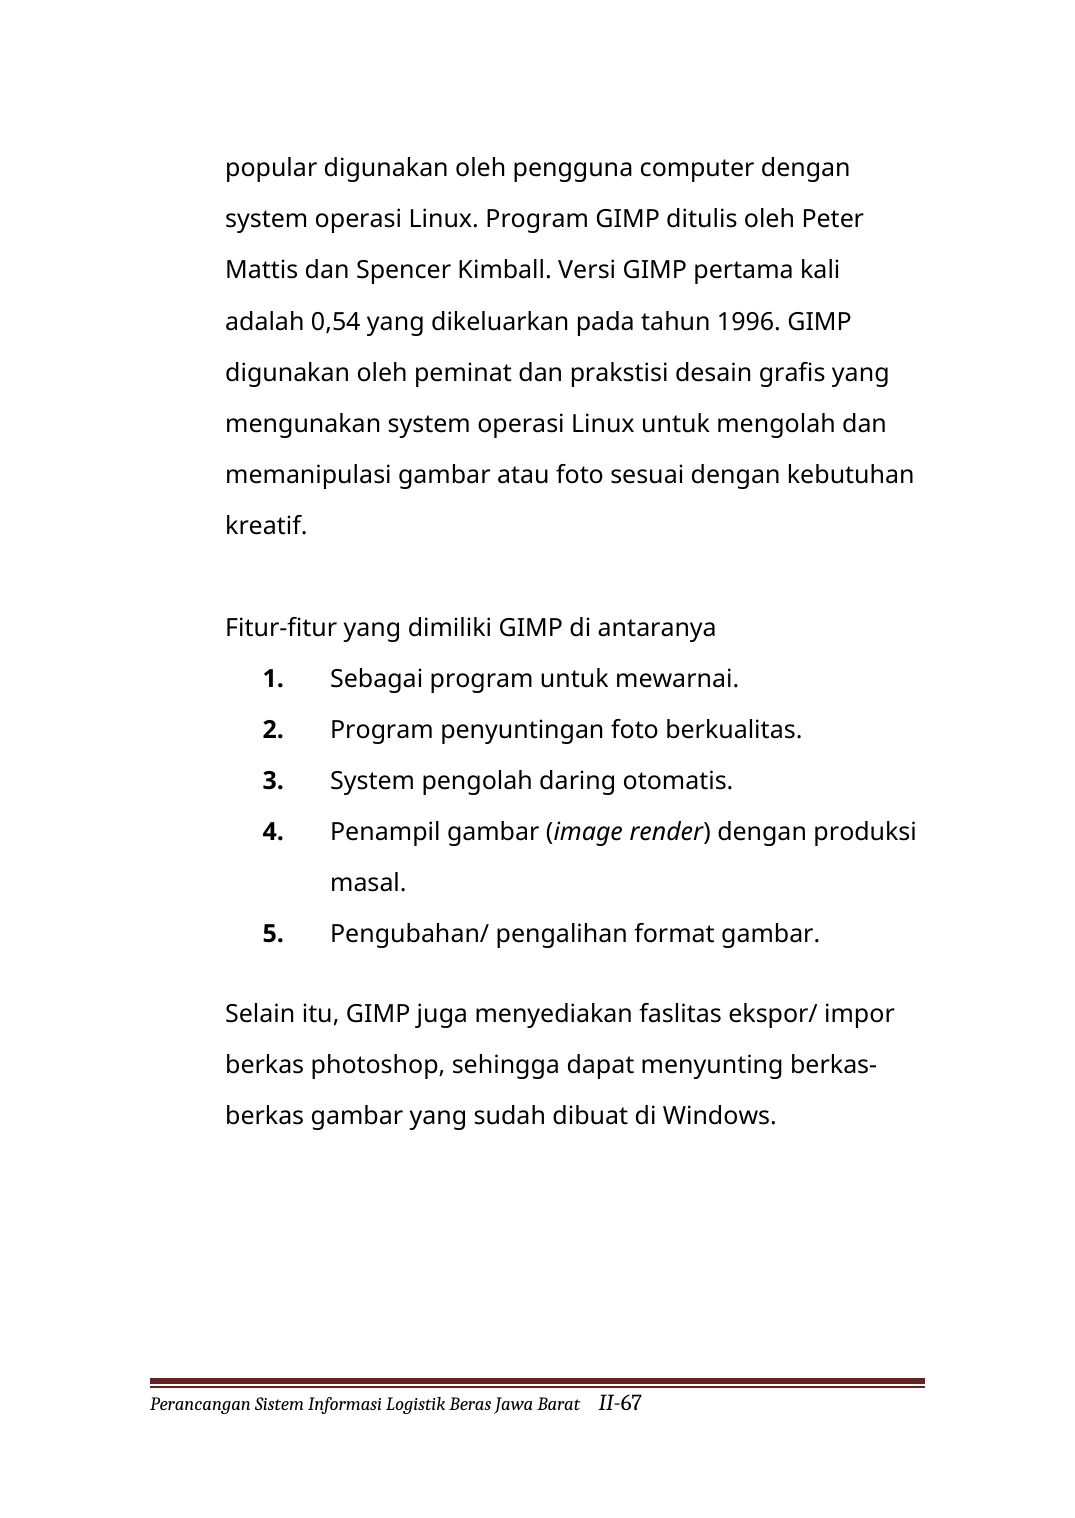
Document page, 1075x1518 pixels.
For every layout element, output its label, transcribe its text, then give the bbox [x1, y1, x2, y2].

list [225, 150, 925, 541]
list Fitur-fitur yang dimiliki GIMP di antaranya [225, 609, 925, 643]
list Sebagai program untuk mewarnai. [262, 660, 925, 694]
list System pengolah daring otomatis. [262, 762, 925, 797]
list Penampil gambar (image render) dengan produksi masal. [262, 813, 925, 899]
list Program penyuntingan foto berkualitas. [262, 711, 925, 746]
text Selain itu, GIMP juga menyediakan faslitas ekspor/ impor berkas photoshop, sehingga dapat menyunting berkas-berkas gambar yang sudah dibuat di Windows. [225, 996, 925, 1132]
list Pengubahan/ pengalihan format gambar. [262, 916, 925, 950]
